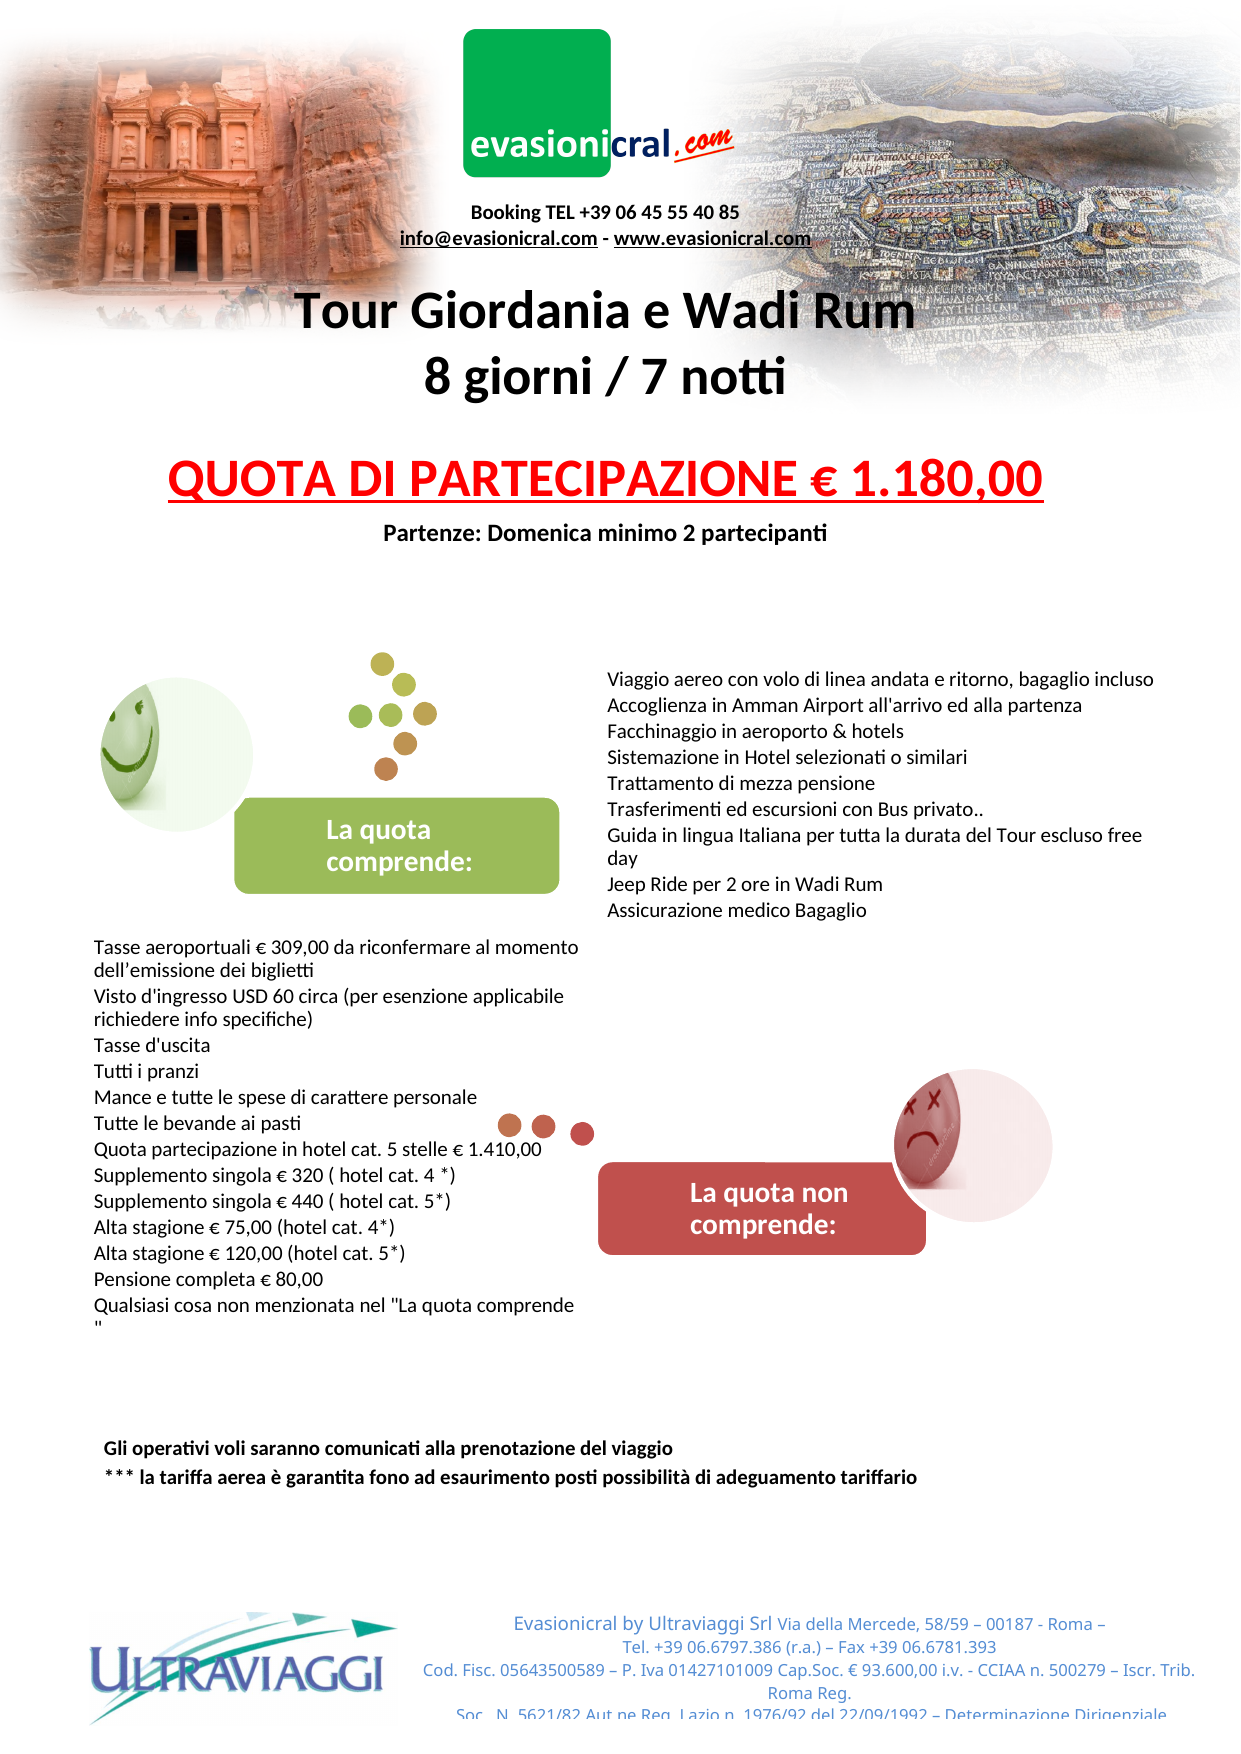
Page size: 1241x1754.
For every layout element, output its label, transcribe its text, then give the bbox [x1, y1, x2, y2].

text Tour Giordania e Wadi Rum [89, 276, 1122, 342]
picture [844, 165, 1145, 250]
text 8 giorni / 7 notti [89, 342, 1122, 408]
text info@evasionicral.com - www.evasionicral.com [89, 225, 1122, 250]
text Partenze: Domenica minimo 2 partecipanti [89, 517, 1122, 548]
picture [51, 110, 367, 266]
text Booking TEL +39 06 45 55 40 85 [89, 199, 1122, 225]
picture [868, 250, 1121, 254]
text QUOTA DI PARTECIPAZIONE € 1.180,00 [89, 444, 1122, 510]
picture [445, 29, 766, 200]
